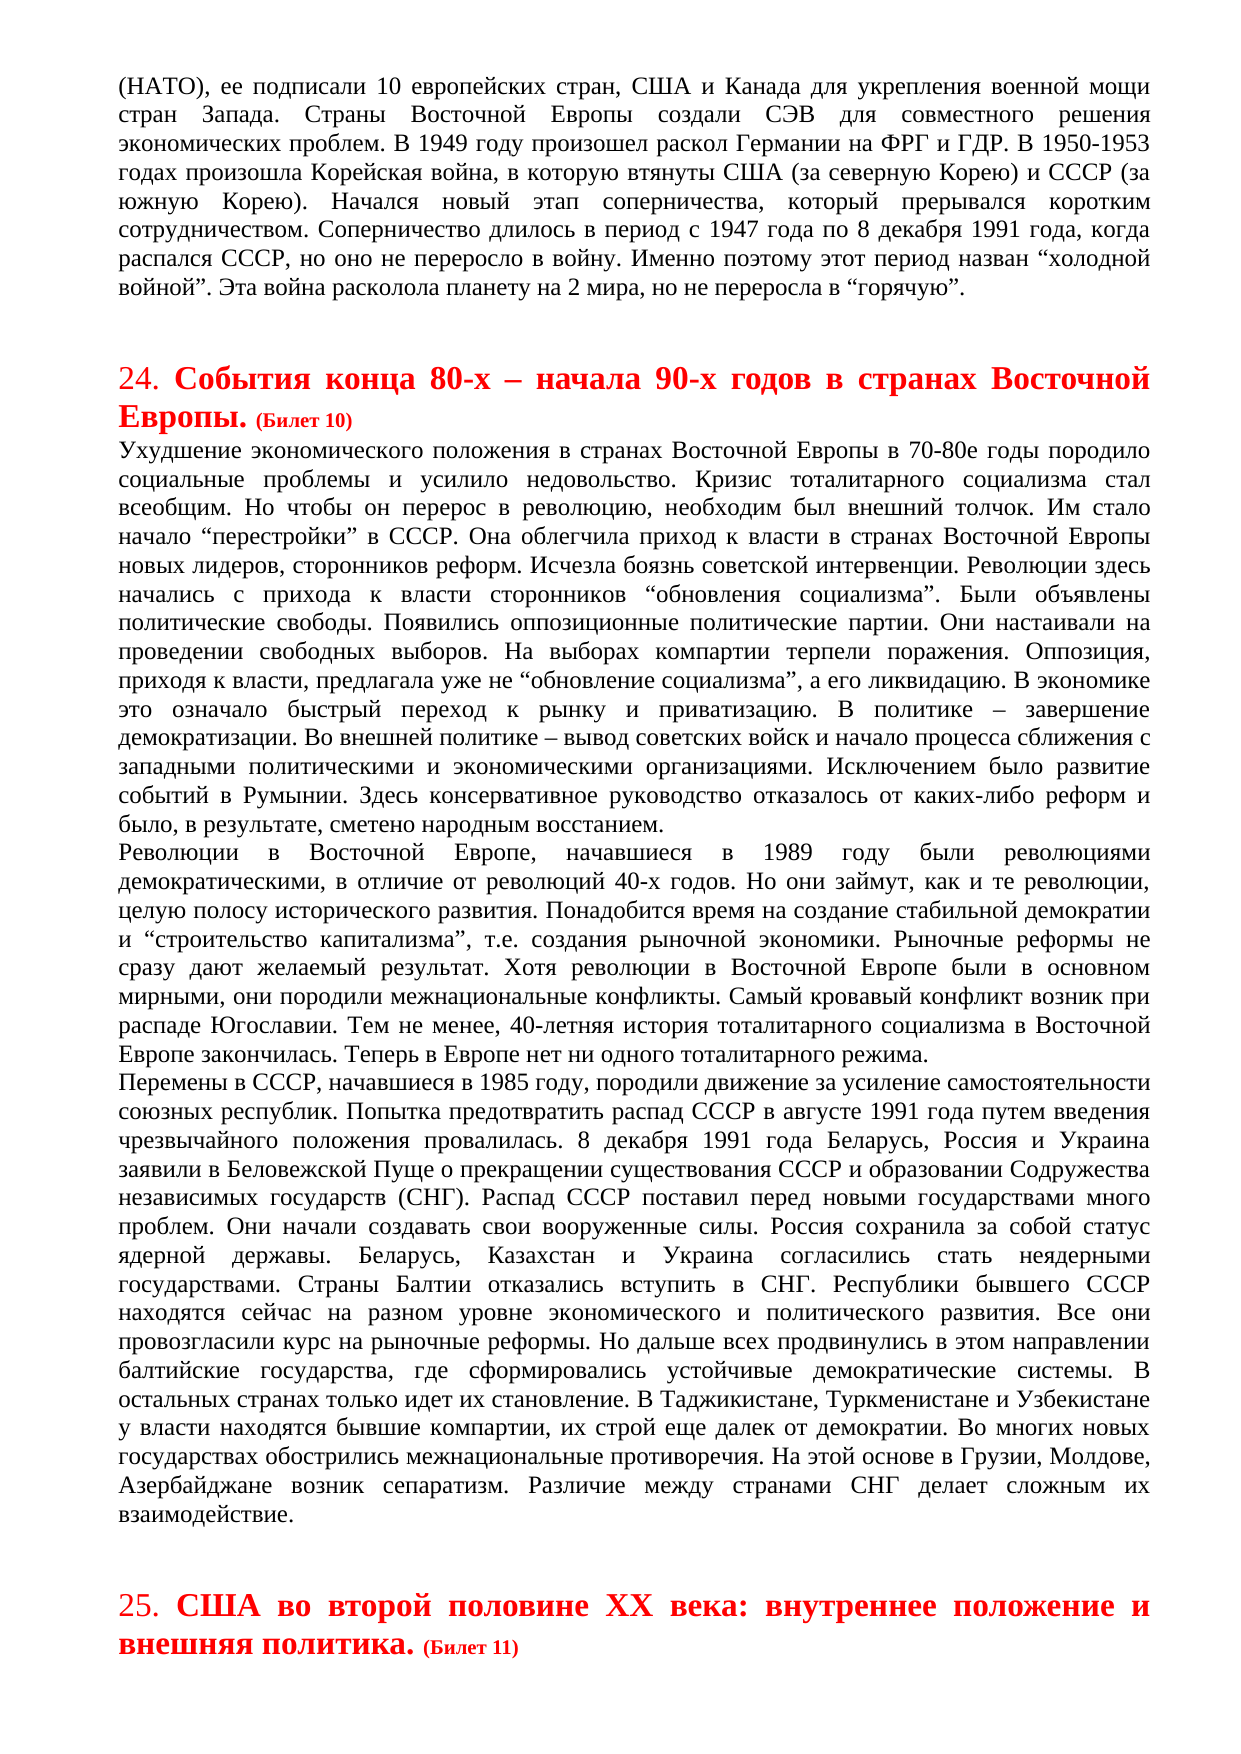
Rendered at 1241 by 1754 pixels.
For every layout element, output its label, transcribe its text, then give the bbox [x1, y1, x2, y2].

subtitle 25. США во второй половине ХХ века: внутреннее положение и внешняя политика. (Билет 11) [118, 1585, 1152, 1662]
text Революции в Восточной Европе, начавшиеся в 1989 году были революциями демократическими, в отличие от революций 40-х годов. Но они займут, как и те революции, целую полосу исторического развития. Понадобится время на создание стабильной демократии и “строительство капитализма”, т.е. создания рыночной экономики. Рыночные реформы не сразу дают желаемый результат. Хотя революции в Восточной Европе были в основном мирными, они породили межнациональные конфликты. Самый кровавый конфликт возник при распаде Югославии. Тем не менее, 40-летняя история тоталитарного социализма в Восточной Европе закончилась. Теперь в Европе нет ни одного тоталитарного режима. [118, 837, 1152, 1067]
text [118, 71, 1152, 301]
text Перемены в СССР, начавшиеся в 1985 году, породили движение за усиление самостоятельности союзных республик. Попытка предотвратить распад СССР в августе 1991 года путем введения чрезвычайного положения провалилась. 8 декабря 1991 года Беларусь, Россия и Украина заявили в Беловежской Пуще о прекращении существования СССР и образовании Содружества независимых государств (СНГ). Распад СССР поставил перед новыми государствами много проблем. Они начали создавать свои вооруженные силы. Россия сохранила за собой статус ядерной державы. Беларусь, Казахстан и Украина согласились стать неядерными государствами. Страны Балтии отказались вступить в СНГ. Республики бывшего СССР находятся сейчас на разном уровне экономического и политического развития. Все они провозгласили курс на рыночные реформы. Но дальше всех продвинулись в этом направлении балтийские государства, где сформировались устойчивые демократические системы. В остальных странах только идет их становление. В Таджикистане, Туркменистане и Узбекистане у власти находятся бывшие компартии, их строй еще далек от демократии. Во многих новых государствах обострились межнациональные противоречия. На этой основе в Грузии, Молдове, Азербайджане возник сепаратизм. Различие между странами СНГ делает сложным их взаимодействие. [118, 1067, 1152, 1527]
text Ухудшение экономического положения в странах Восточной Европы в 70-80е годы породило социальные проблемы и усилило недовольство. Кризис тоталитарного социализма стал всеобщим. Но чтобы он перерос в революцию, необходим был внешний толчок. Им стало начало “перестройки” в СССР. Она облегчила приход к власти в странах Восточной Европы новых лидеров, сторонников реформ. Исчезла боязнь советской интервенции. Революции здесь начались с прихода к власти сторонников “обновления социализма”. Были объявлены политические свободы. Появились оппозиционные политические партии. Они настаивали на проведении свободных выборов. На выборах компартии терпели поражения. Оппозиция, приходя к власти, предлагала уже не “обновление социализма”, а его ликвидацию. В экономике это означало быстрый переход к рынку и приватизацию. В политике – завершение демократизации. Во внешней политике – вывод советских войск и начало процесса сближения с западными политическими и экономическими организациями. Исключением было развитие событий в Румынии. Здесь консервативное руководство отказалось от каких-либо реформ и было, в результате, сметено народным восстанием. [118, 435, 1152, 837]
subtitle 24. События конца 80-х – начала 90-х годов в странах Восточной Европы. (Билет 10) [118, 358, 1152, 435]
